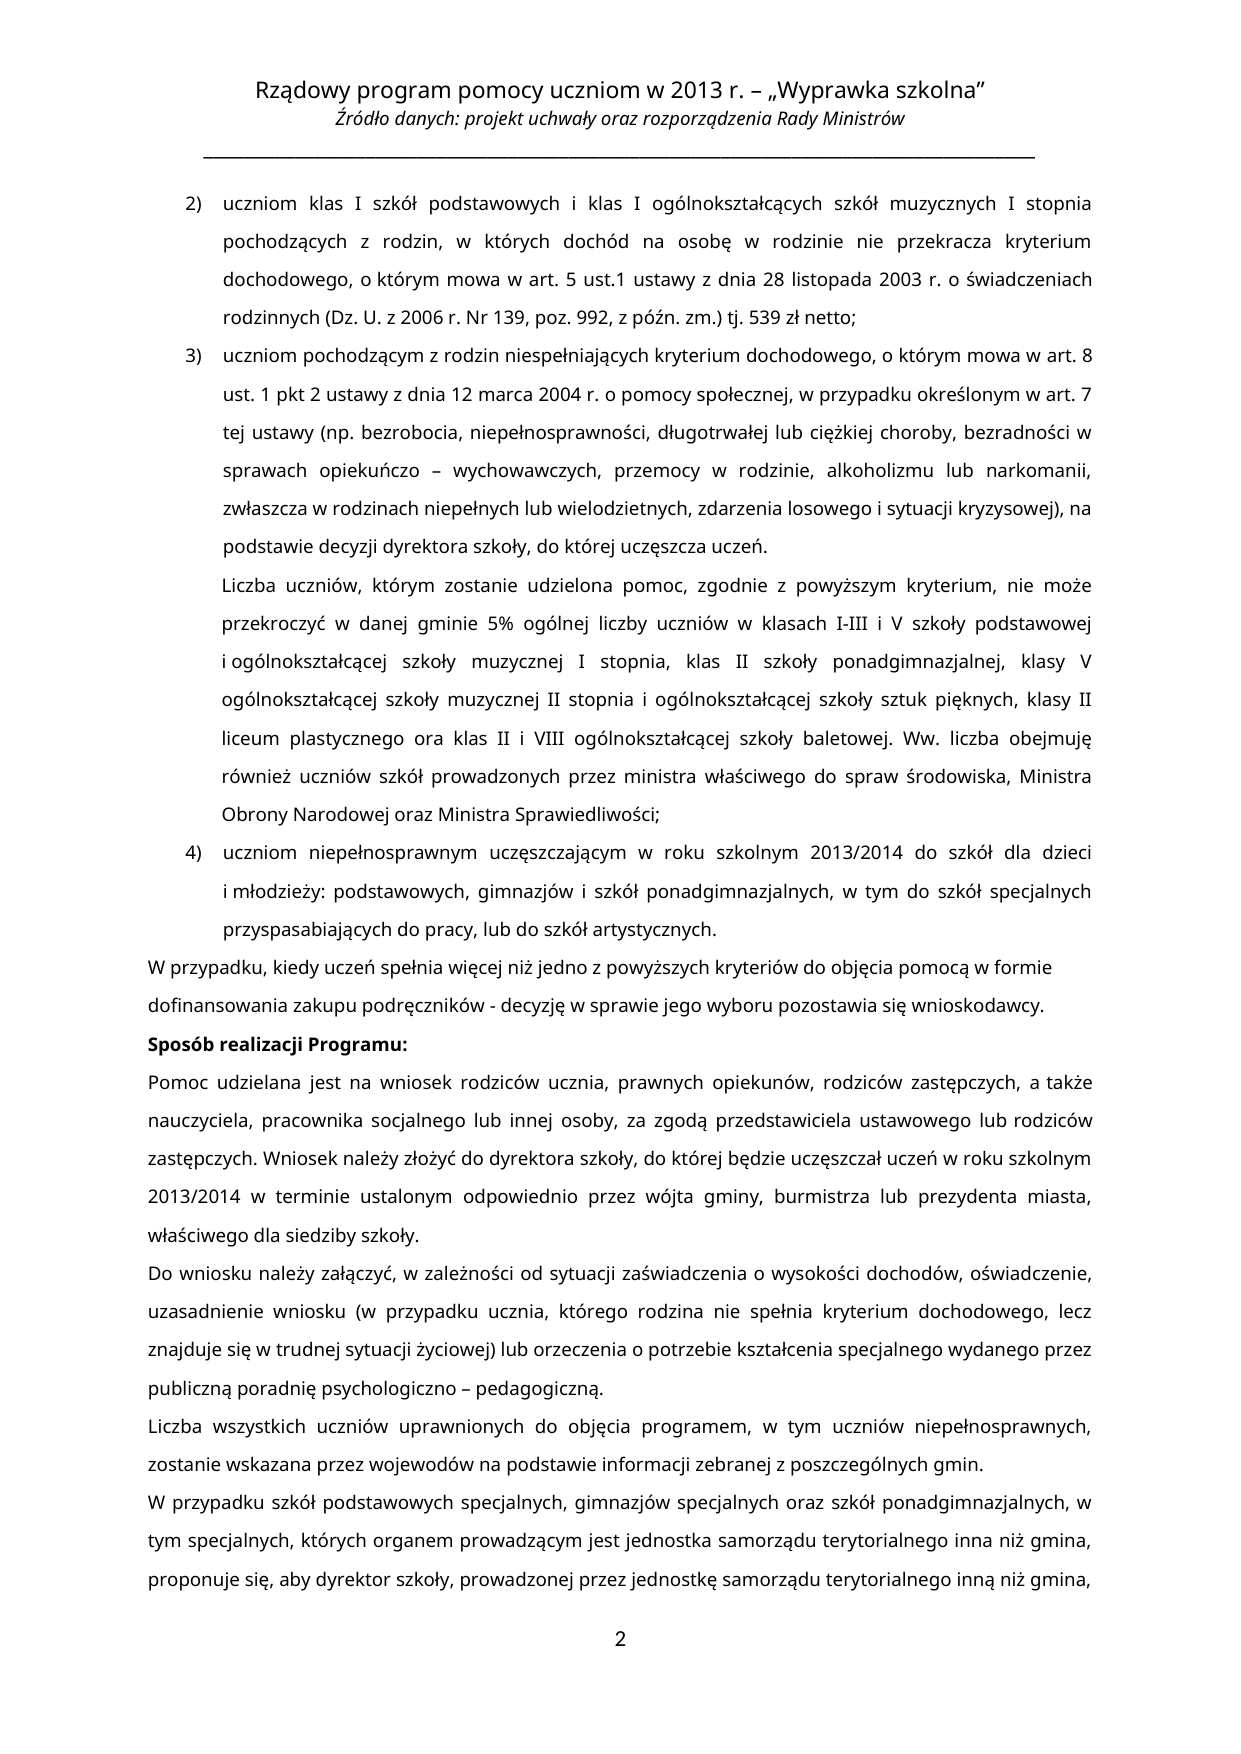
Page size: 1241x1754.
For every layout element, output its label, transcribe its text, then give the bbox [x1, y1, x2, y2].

text Pomoc udzielana jest na wniosek rodziców ucznia, prawnych opiekunów, rodziców zastępczych, a także nauczyciela, pracownika socjalnego lub innej osoby, za zgodą przedstawiciela ustawowego lub rodziców zastępczych. Wniosek należy złożyć do dyrektora szkoły, do której będzie uczęszczał uczeń w roku szkolnym 2013/2014 w terminie ustalonym odpowiednio przez wójta gminy, burmistrza lub prezydenta miasta, właściwego dla siedziby szkoły. [148, 1069, 1093, 1247]
text W przypadku, kiedy uczeń spełnia więcej niż jedno z powyższych kryteriów do objęcia pomocą w formie dofinansowania zakupu podręczników - decyzję w sprawie jego wyboru pozostawia się wnioskodawcy. [148, 954, 1093, 1018]
list uczniom niepełnosprawnym uczęszczającym w roku szkolnym 2013/2014 do szkół dla dzieci i młodzieży: podstawowych, gimnazjów i szkół ponadgimnazjalnych, w tym do szkół specjalnych przyspasabiających do pracy, lub do szkół artystycznych. [185, 840, 1093, 942]
text Do wniosku należy załączyć, w zależności od sytuacji zaświadczenia o wysokości dochodów, oświadczenie, uzasadnienie wniosku (w przypadku ucznia, którego rodzina nie spełnia kryterium dochodowego, lecz znajduje się w trudnej sytuacji życiowej) lub orzeczenia o potrzebie kształcenia specjalnego wydanego przez publiczną poradnię psychologiczno – pedagogiczną. [148, 1260, 1093, 1400]
text Liczba uczniów, którym zostanie udzielona pomoc, zgodnie z powyższym kryterium, nie może przekroczyć w danej gminie 5% ogólnej liczby uczniów w klasach I-III i V szkoły podstawowej i ogólnokształcącej szkoły muzycznej I stopnia, klas II szkoły ponadgimnazjalnej, klasy V ogólnokształcącej szkoły muzycznej II stopnia i ogólnokształcącej szkoły sztuk pięknych, klasy II liceum plastycznego ora klas II i VIII ogólnokształcącej szkoły baletowej. Ww. liczba obejmuję również uczniów szkół prowadzonych przez ministra właściwego do spraw środowiska, Ministra Obrony Narodowej oraz Ministra Sprawiedliwości; [221, 572, 1093, 827]
list uczniom pochodzącym z rodzin niespełniających kryterium dochodowego, o którym mowa w art. 8 ust. 1 pkt 2 ustawy z dnia 12 marca 2004 r. o pomocy społecznej, w przypadku określonym w art. 7 tej ustawy (np. bezrobocia, niepełnosprawności, długotrwałej lub ciężkiej choroby, bezradności w sprawach opiekuńczo – wychowawczych, przemocy w rodzinie, alkoholizmu lub narkomanii, zwłaszcza w rodzinach niepełnych lub wielodzietnych, zdarzenia losowego i sytuacji kryzysowej), na podstawie decyzji dyrektora szkoły, do której uczęszcza uczeń. [185, 343, 1093, 559]
text Liczba wszystkich uczniów uprawnionych do objęcia programem, w tym uczniów niepełnosprawnych, zostanie wskazana przez wojewodów na podstawie informacji zebranej z poszczególnych gmin. [148, 1413, 1093, 1477]
text Sposób realizacji Programu: [148, 1031, 1093, 1056]
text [148, 1489, 1093, 1592]
list uczniom klas I szkół podstawowych i klas I ogólnokształcących szkół muzycznych I stopnia pochodzących z rodzin, w których dochód na osobę w rodzinie nie przekracza kryterium dochodowego, o którym mowa w art. 5 ust.1 ustawy z dnia 28 listopada 2003 r. o świadczeniach rodzinnych (Dz. U. z 2006 r. Nr 139, poz. 992, z późn. zm.) tj. 539 zł netto; [185, 190, 1093, 330]
